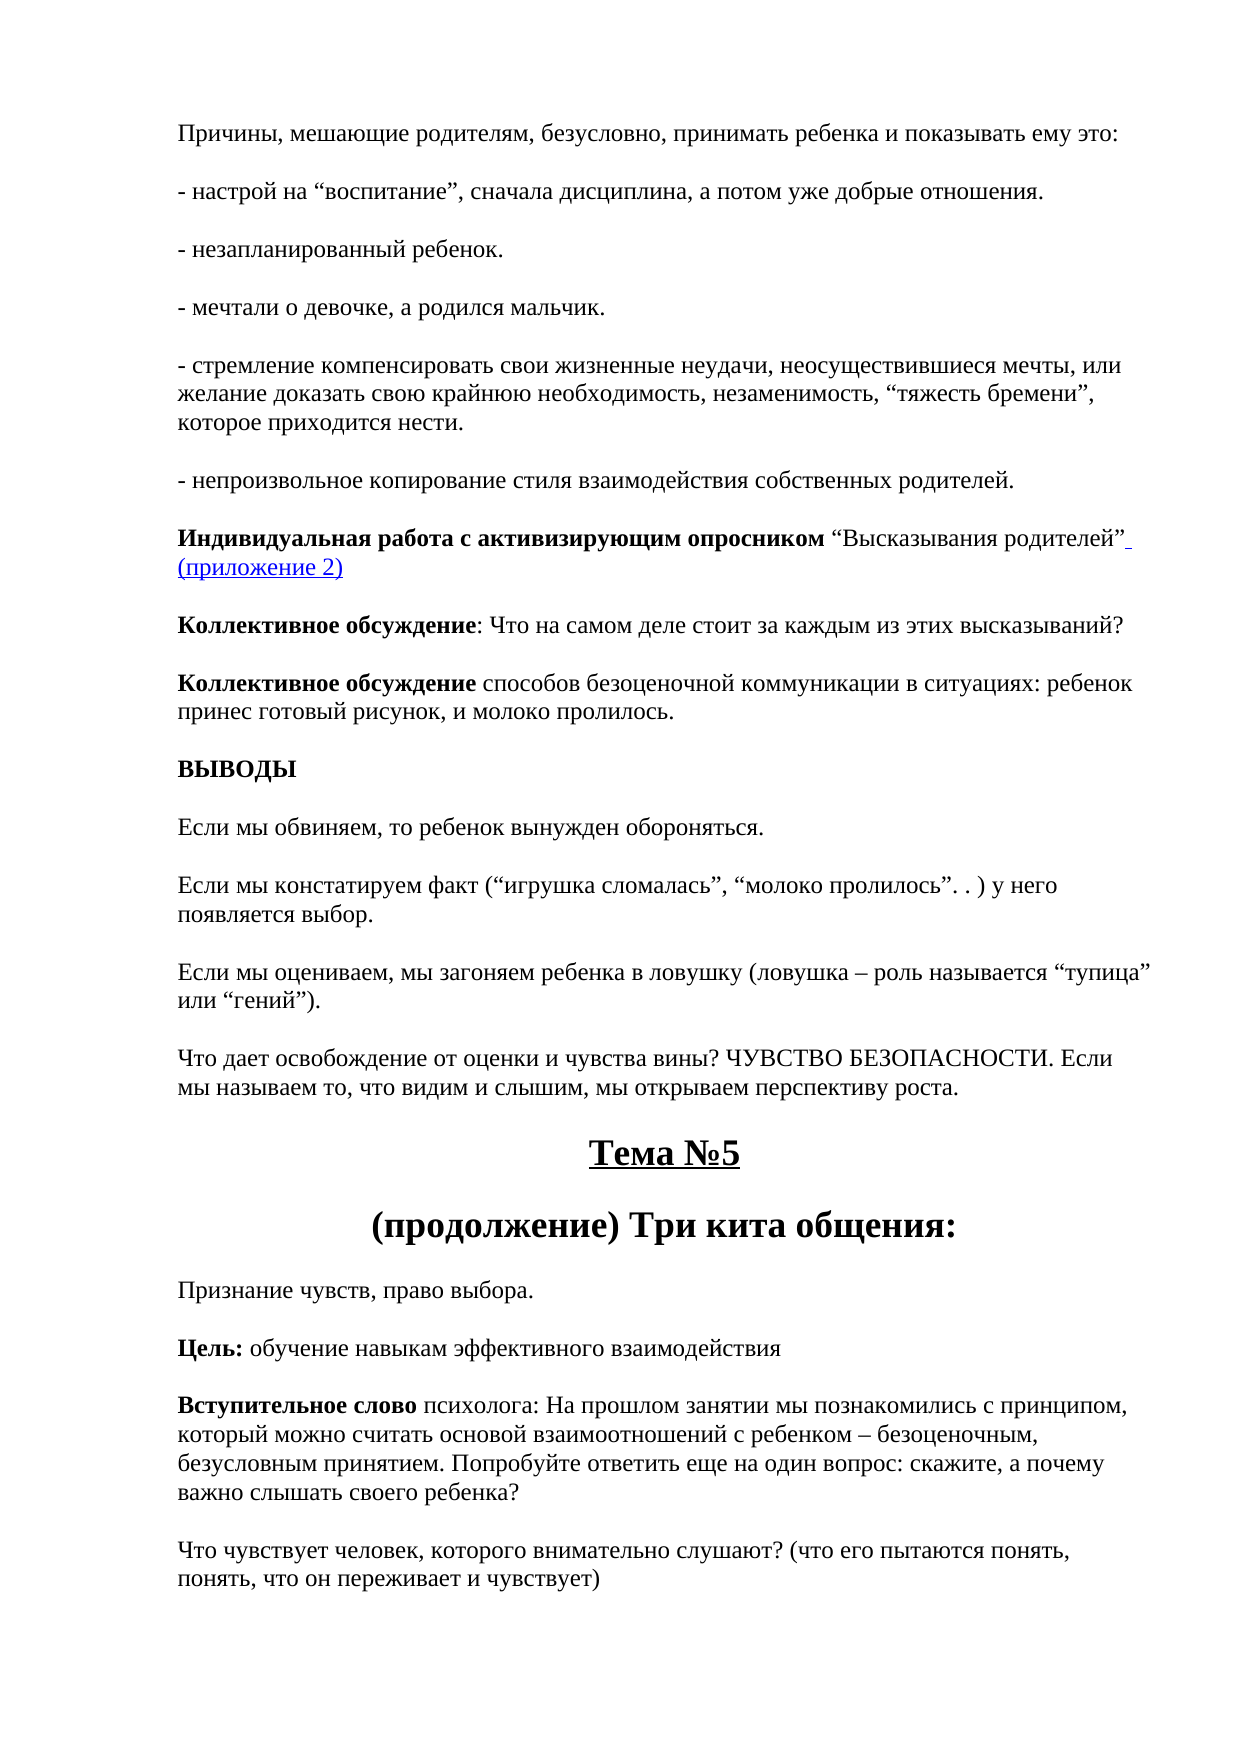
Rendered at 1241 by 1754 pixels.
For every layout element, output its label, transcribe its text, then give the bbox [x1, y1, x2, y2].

text - незапланированный ребенок. [177, 234, 1152, 263]
text ВЫВОДЫ [177, 754, 1152, 783]
text Тема №5 [177, 1130, 1152, 1173]
text - настрой на “воспитание”, сначала дисциплина, а потом уже добрые отношения. [177, 176, 1152, 205]
text - непроизвольное копирование стиля взаимодействия собственных родителей. [177, 465, 1152, 494]
text Коллективное обсуждение: Что на самом деле стоит за каждым из этих высказываний? [177, 610, 1152, 638]
text Что чувствует человек, которого внимательно слушают? (что его пытаются понять, понять, что он переживает и чувствует) [177, 1535, 1152, 1592]
text - мечтали о девочке, а родился мальчик. [177, 292, 1152, 321]
text Индивидуальная работа с активизирующим опросником “Высказывания родителей” (приложение 2) [177, 523, 1152, 581]
text (продолжение) Три кита общения: [177, 1202, 1152, 1246]
text Если мы констатируем факт (“игрушка сломалась”, “молоко пролилось”. . ) у него появляется выбор. [177, 870, 1152, 928]
text - стремление компенсировать свои жизненные неудачи, неосуществившиеся мечты, или желание доказать свою крайнюю необходимость, незаменимость, “тяжесть бремени”, которое приходится нести. [177, 350, 1152, 436]
text Если мы оцениваем, мы загоняем ребенка в ловушку (ловушка – роль называется “тупица” или “гений”). [177, 957, 1152, 1014]
text Причины, мешающие родителям, безусловно, принимать ребенка и показывать ему это: [177, 118, 1152, 147]
text Вступительное слово психолога: На прошлом занятии мы познакомились с принципом, который можно считать основой взаимоотношений с ребенком – безоценочным, безусловным принятием. Попробуйте ответить еще на один вопрос: скажите, а почему важно слышать своего ребенка? [177, 1391, 1152, 1506]
text Что дает освобождение от оценки и чувства вины? ЧУВСТВО БЕЗОПАСНОСТИ. Если мы называем то, что видим и слышим, мы открываем перспективу роста. [177, 1043, 1152, 1101]
text Признание чувств, право выбора. [177, 1275, 1152, 1303]
text Коллективное обсуждение способов безоценочной коммуникации в ситуациях: ребенок принес готовый рисунок, и молоко пролилось. [177, 668, 1152, 725]
text Цель: обучение навыкам эффективного взаимодействия [177, 1333, 1152, 1361]
text Если мы обвиняем, то ребенок вынужден обороняться. [177, 812, 1152, 841]
